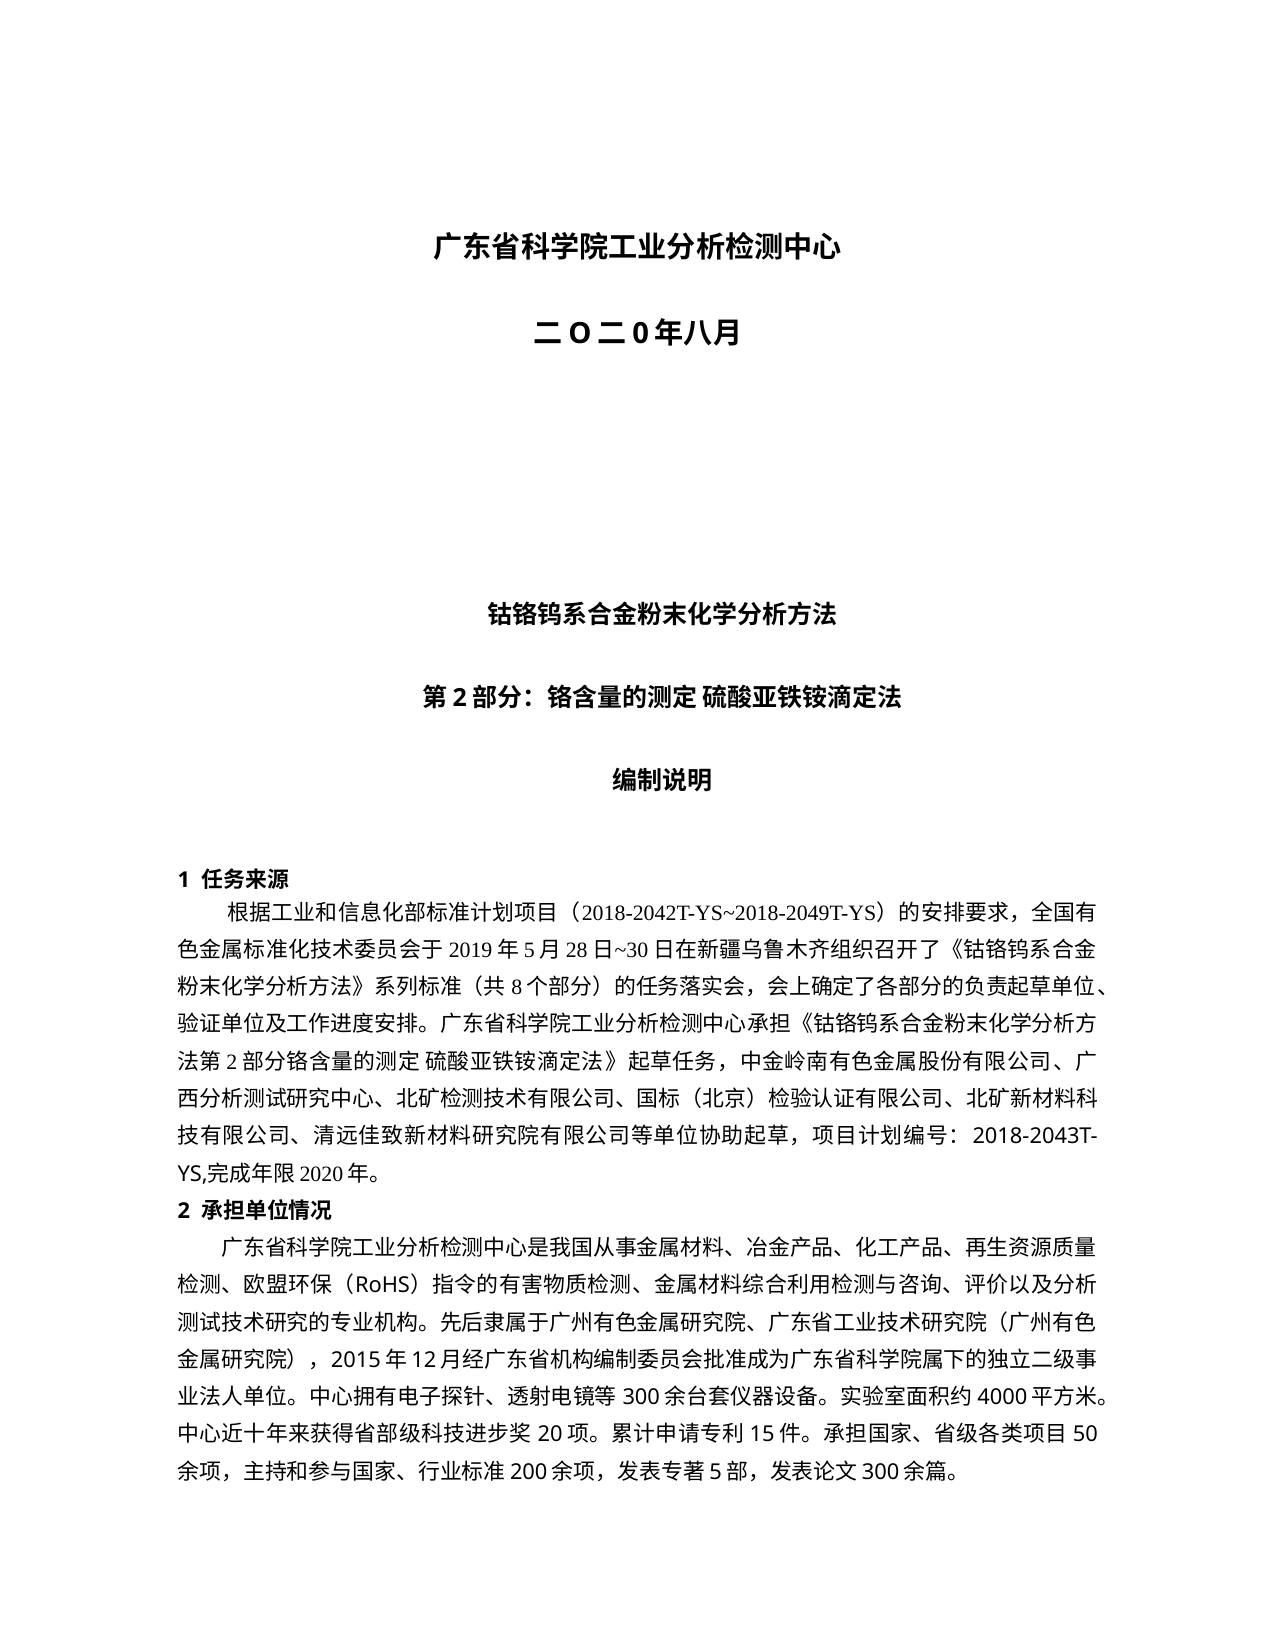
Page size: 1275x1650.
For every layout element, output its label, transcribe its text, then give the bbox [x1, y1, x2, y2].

text 2 承担单位情况 [177, 1192, 1098, 1225]
text 二O二0年八月 [177, 299, 1098, 364]
text 钴铬钨系合金粉末化学分析方法 [177, 580, 1098, 645]
text 编制说明 [177, 746, 1098, 811]
text 1 任务来源 [177, 862, 1098, 894]
text 广东省科学院工业分析检测中心 [177, 212, 1098, 277]
text 第2部分：铬含量的测定 硫酸亚铁铵滴定法 [177, 663, 1098, 728]
text 广东省科学院工业分析检测中心是我国从事金属材料、冶金产品、化工产品、再生资源质量检测、欧盟环保（RoHS）指令的有害物质检测、金属材料综合利用检测与咨询、评价以及分析测试技术研究的专业机构。先后隶属于广州有色金属研究院、广东省工业技术研究院（广州有色金属研究院），2015年12月经广东省机构编制委员会批准成为广东省科学院属下的独立二级事业法人单位。中心拥有电子探针、透射电镜等300余台套仪器设备。实验室面积约4000平方米。中心近十年来获得省部级科技进步奖20项。累计申请专利15件。承担国家、省级各类项目50余项，主持和参与国家、行业标准200余项，发表专著5部，发表论文300余篇。 [177, 1229, 1098, 1486]
text 根据工业和信息化部标准计划项目（2018-2042T-YS~2018-2049T-YS）的安排要求，全国有色金属标准化技术委员会于2019年5月28日~30日在新疆乌鲁木齐组织召开了《钴铬钨系合金粉末化学分析方法》系列标准（共8个部分）的任务落实会，会上确定了各部分的负责起草单位、验证单位及工作进度安排。广东省科学院工业分析检测中心承担《钴铬钨系合金粉末化学分析方法第2部分铬含量的测定 硫酸亚铁铵滴定法》起草任务，中金岭南有色金属股份有限公司、广西分析测试研究中心、北矿检测技术有限公司、国标（北京）检验认证有限公司、北矿新材料科技有限公司、清远佳致新材料研究院有限公司等单位协助起草，项目计划编号：2018-2043T-YS,完成年限2020年。 [177, 894, 1098, 1188]
